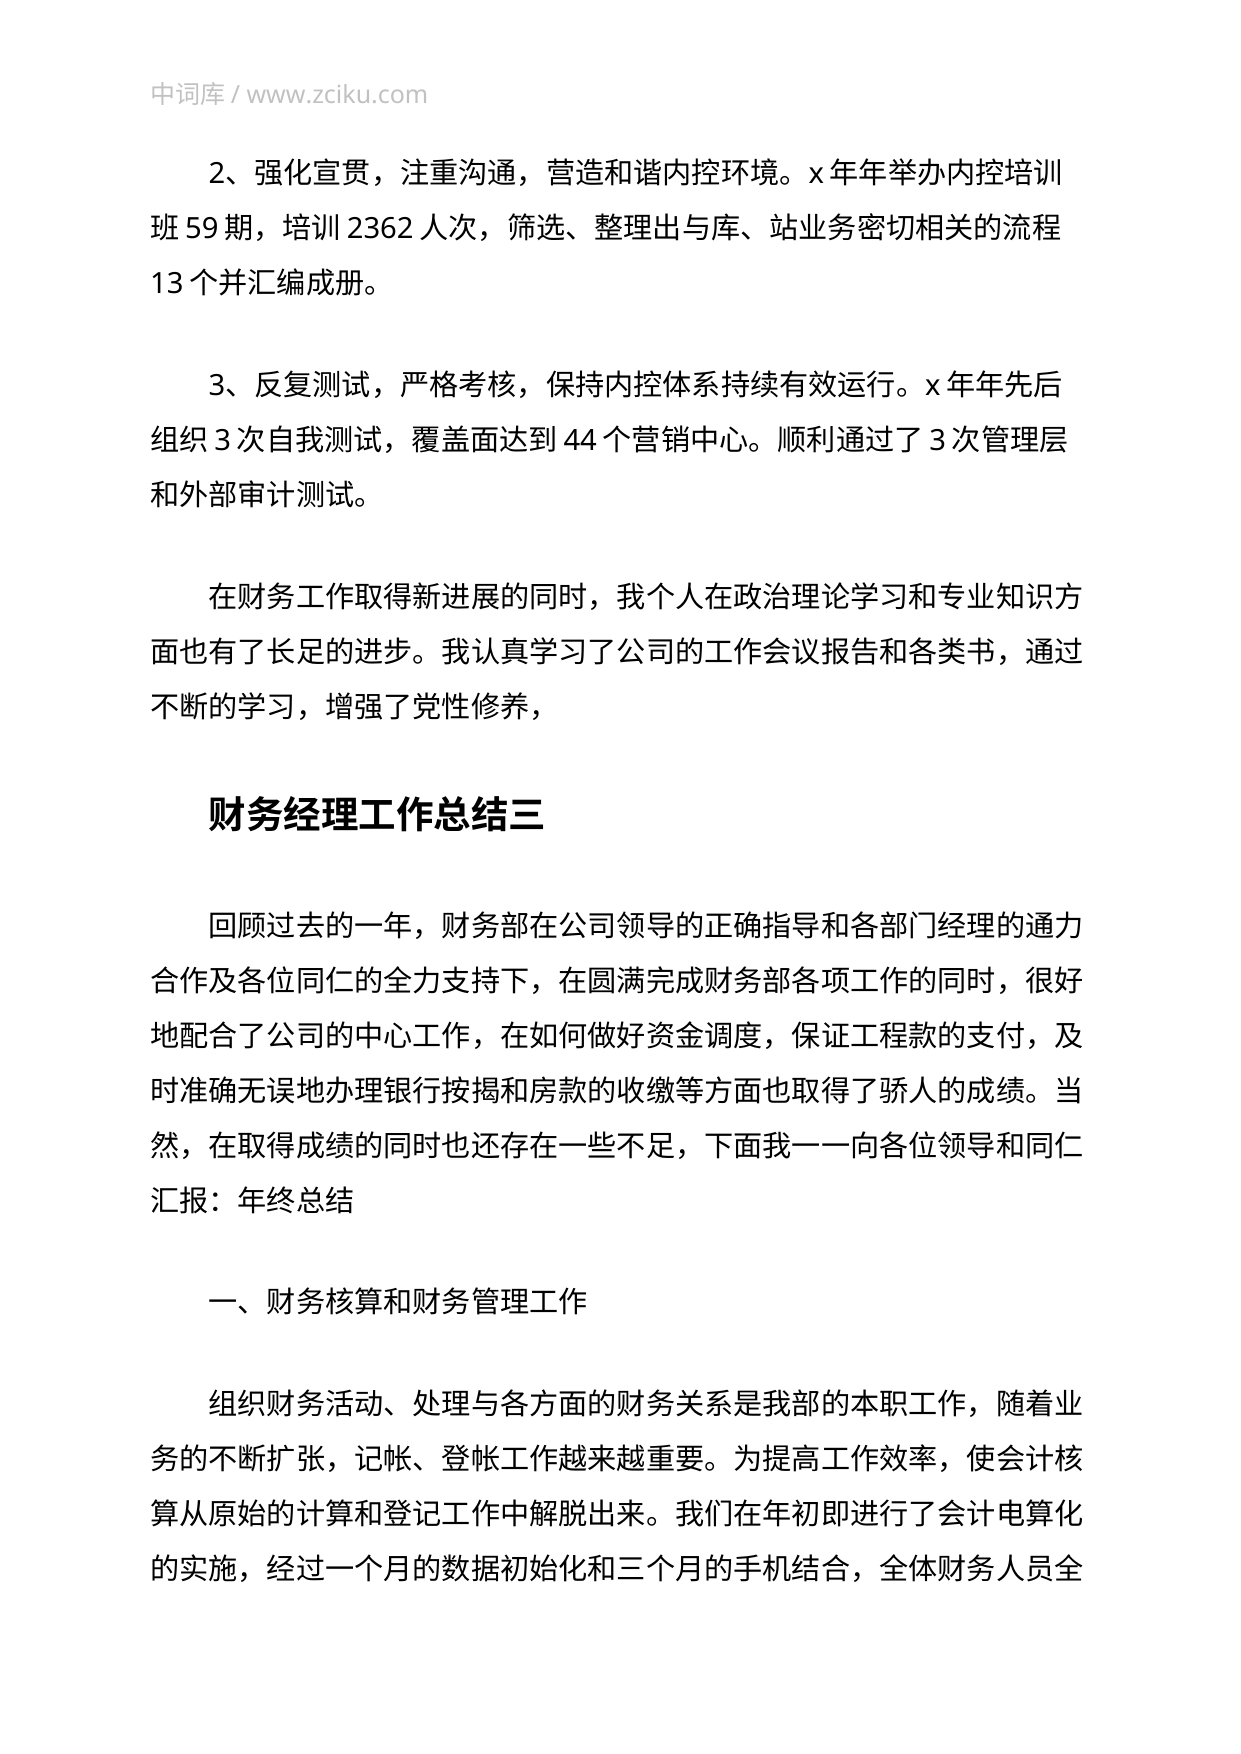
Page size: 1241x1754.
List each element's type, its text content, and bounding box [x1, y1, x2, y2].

text 一、财务核算和财务管理工作 [150, 1279, 1090, 1321]
text 财务经理工作总结三 [150, 785, 1090, 839]
text 3、反复测试，严格考核，保持内控体系持续有效运行。x年年先后组织3次自我测试，覆盖面达到44个营销中心。顺利通过了3次管理层和外部审计测试。 [150, 362, 1090, 514]
text 在财务工作取得新进展的同时，我个人在政治理论学习和专业知识方面也有了长足的进步。我认真学习了公司的工作会议报告和各类书，通过不断的学习，增强了党性修养， [150, 574, 1090, 726]
text 回顾过去的一年，财务部在公司领导的正确指导和各部门经理的通力合作及各位同仁的全力支持下，在圆满完成财务部各项工作的同时，很好地配合了公司的中心工作，在如何做好资金调度，保证工程款的支付，及时准确无误地办理银行按揭和房款的收缴等方面也取得了骄人的成绩。当然，在取得成绩的同时也还存在一些不足，下面我一一向各位领导和同仁汇报：年终总结 [150, 903, 1090, 1219]
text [150, 1381, 1090, 1588]
text 2、强化宣贯，注重沟通，营造和谐内控环境。x年年举办内控培训班59期，培训2362人次，筛选、整理出与库、站业务密切相关的流程13个并汇编成册。 [150, 150, 1090, 302]
